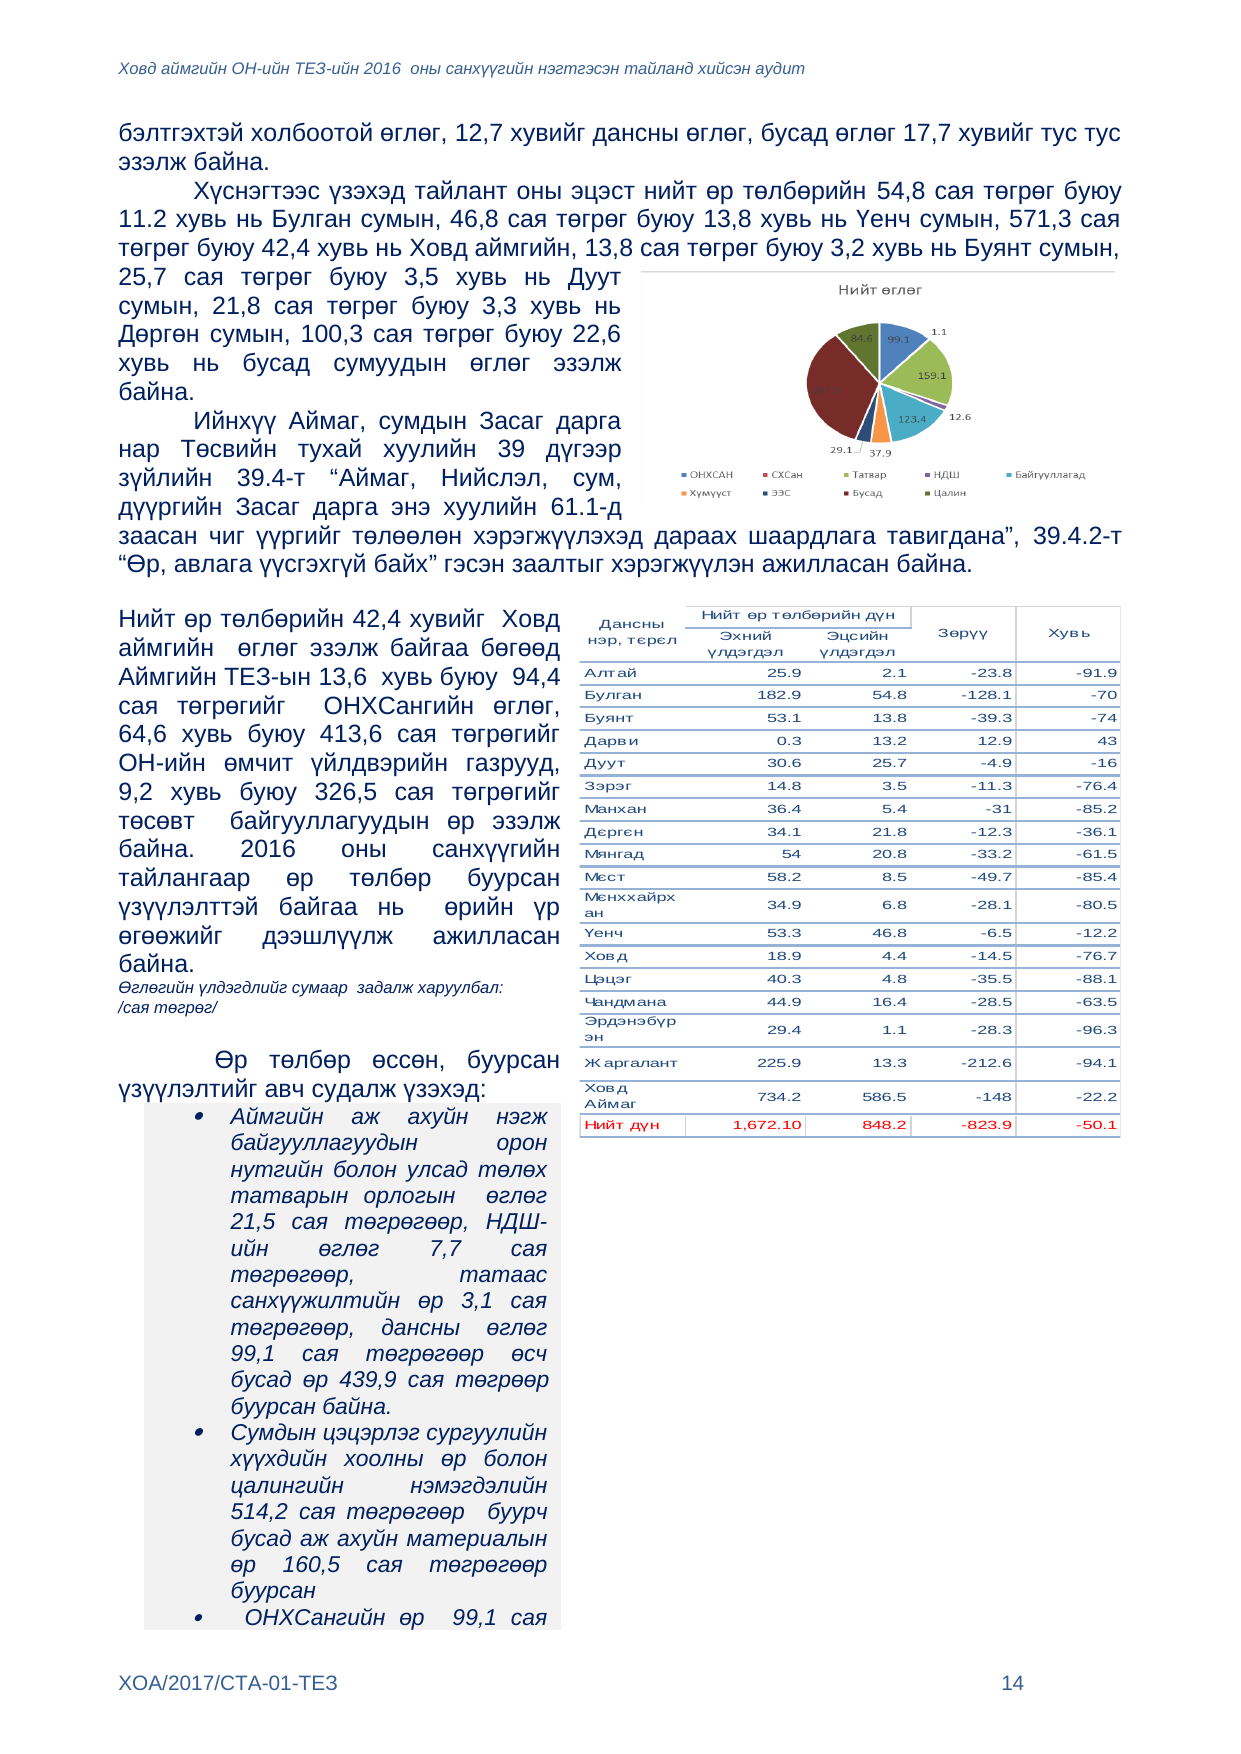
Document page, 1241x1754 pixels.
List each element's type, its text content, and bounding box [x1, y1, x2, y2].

text /сая төгрөг/ [1017, 997, 1120, 1013]
text Хүснэгтээс үзэхэд тайлант оны эцэст нийт өр төлбөрийн 54,8 сая төгрөг буюу 11.2 хувь нь Булган сумын, 46,8 сая төгрөг буюу 13,8 хувь нь Үенч сумын, 571,3 сая төгрөг буюу 42,4 хувь нь Ховд аймгийн, 13,8 сая төгрөг буюу 3,2 хувь нь Буянт сумын, 25,7 сая төгрөг буюу 3,5 хувь нь Дуут сумын, 21,8 сая төгрөг буюу 3,3 хувь нь Дөргөн сумын, 100,3 сая төгрөг буюу 22,6 хувь нь бусад сумуудын өглөг эзэлж байна. [118, 176, 1122, 406]
text Өр төлбөр өссөн, буурсан үзүүлэлтийг авч судалж үзэхэд: [118, 1045, 581, 1103]
text /сая төгрөг/ [118, 997, 581, 1017]
text Ийнхүү Аймаг, сумдын Засаг дарга нар Төсвийн тухай хуулийн 39 дүгээр зүйлийн 39.4-т “Аймаг, Нийслэл, сум, дүүргийн Засаг дарга энэ хуулийн 61.1-д заасан чиг үүргийг төлөөлөн хэрэгжүүлэхэд дараах шаардлага тавигдана”, 39.4.2-т “Өр, авлага үүсгэхгүй байх” гэсэн заалтыг хэрэгжүүлэн ажилласан байна. [118, 406, 1122, 578]
picture [639, 271, 1114, 506]
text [118, 118, 1122, 176]
text /сая төгрөг/ [912, 997, 1015, 1013]
text Өглөгийн үлдэгдлийг сумаар задалж харуулбал: [118, 978, 581, 997]
text Нийт өр төлбөрийн 42,4 хувийг Ховд аймгийн өглөг эзэлж байгаа бөгөөд Аймгийн ТЕЗ-ын 13,6 хувь буюу 94,4 сая төгрөгийг ОНХСангийн өглөг, 64,6 хувь буюу 413,6 сая төгрөгийг ОН-ийн өмчит үйлдвэрийн газрууд, 9,2 хувь буюу 326,5 сая төгрөгийг төсөвт байгууллагуудын өр эзэлж байна. 2016 оны санхүүгийн тайлангаар өр төлбөр буурсан үзүүлэлттэй байгаа нь өрийн үр өгөөжийг дээшлүүлж ажилласан байна. [118, 604, 1122, 978]
